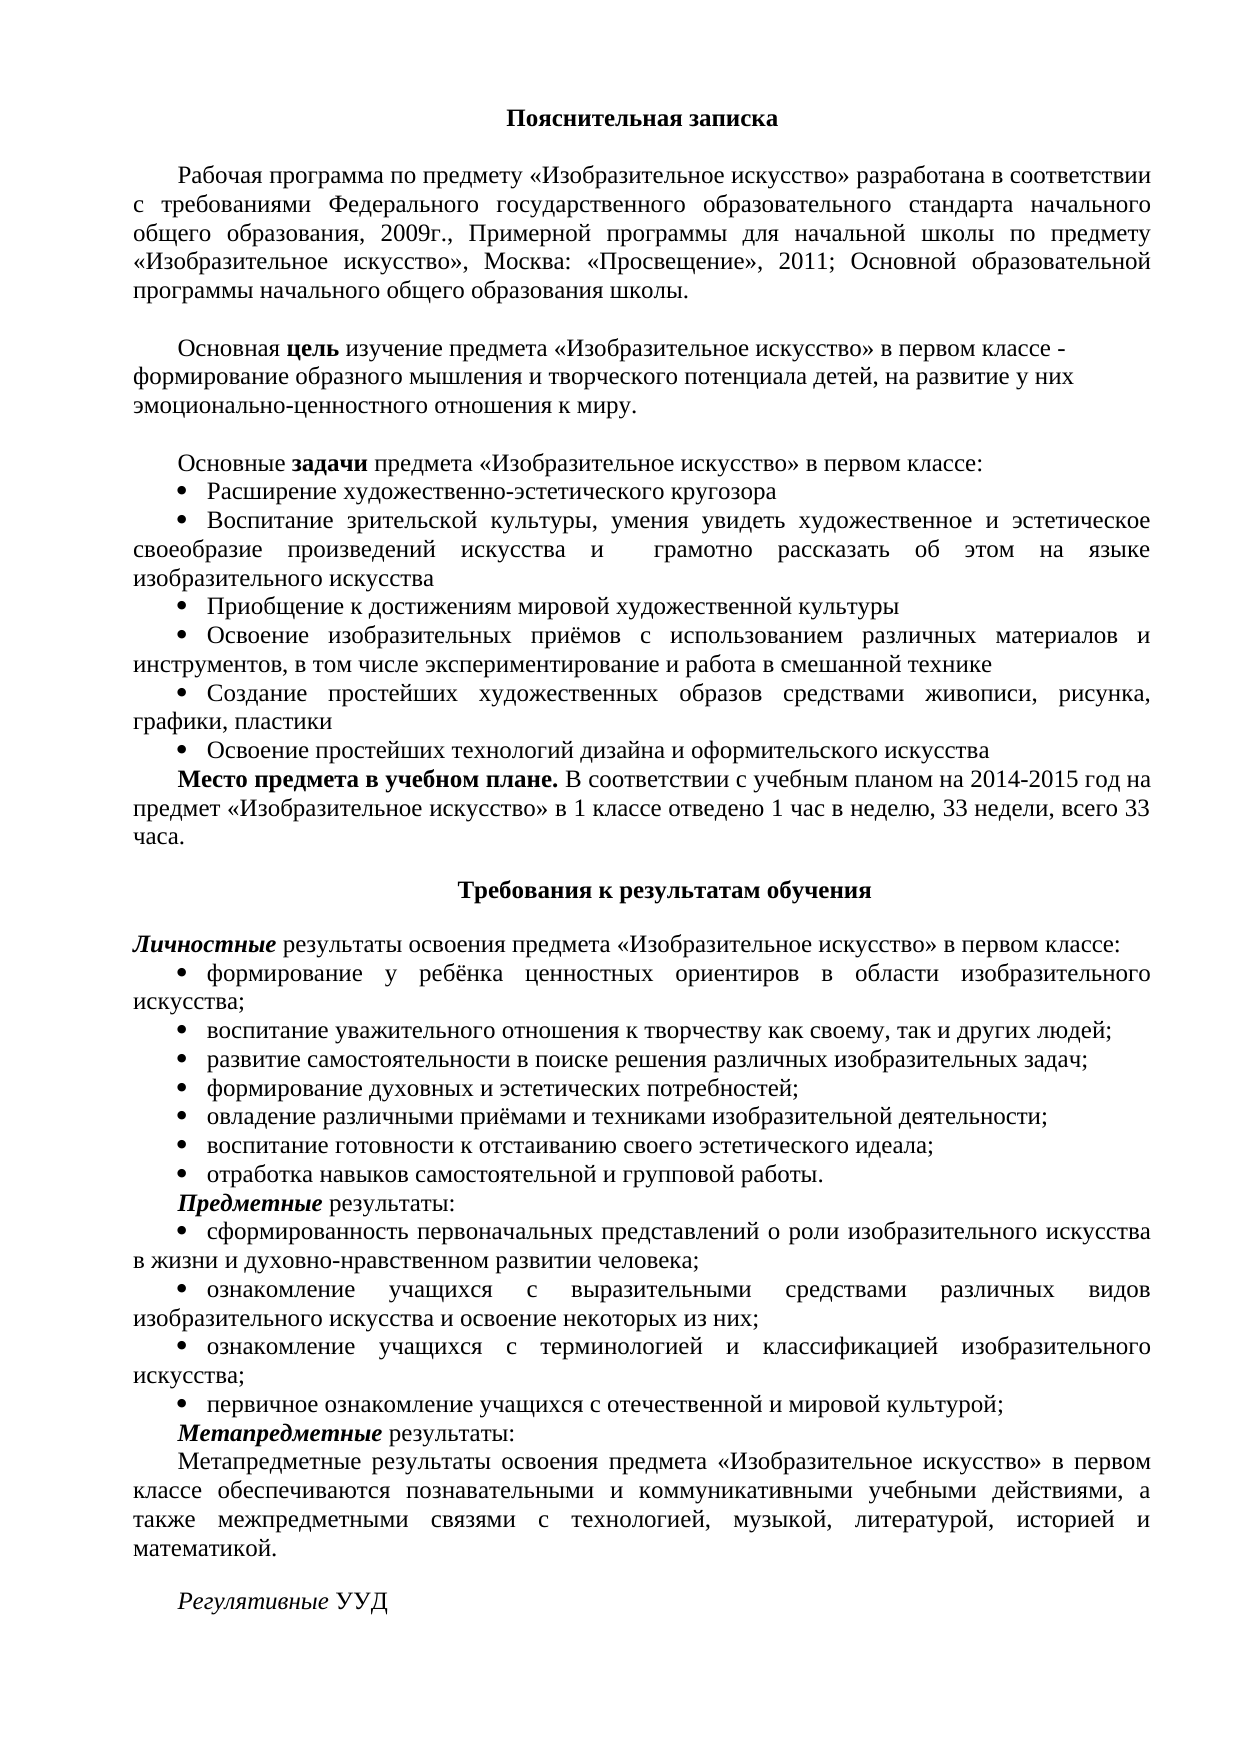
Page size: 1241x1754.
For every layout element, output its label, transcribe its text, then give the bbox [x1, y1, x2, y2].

list развитие самостоятельности в поиске решения различных изобразительных задач; [133, 1044, 1152, 1073]
list формирование у ребёнка ценностных ориентиров в области изобразительного искусства; [133, 958, 1152, 1015]
list ознакомление учащихся с терминологией и классификацией изобразительного искусства; [133, 1331, 1152, 1389]
text Предметные результаты: [133, 1188, 1152, 1216]
text Метапредметные результаты освоения предмета «Изобразительное искусство» в первом классе обеспечиваются познавательными и коммуникативными учебными действиями, а также межпредметными связями с технологией, музыкой, литературой, историей и математикой. [133, 1446, 1152, 1561]
list овладение различными приёмами и техниками изобразительной деятельности; [133, 1101, 1152, 1130]
list ознакомление учащихся с выразительными средствами различных видов изобразительного искусства и освоение некоторых из них; [133, 1274, 1152, 1331]
list Воспитание зрительской культуры, умения увидеть художественное и эстетическое своеобразие произведений искусства и грамотно рассказать об этом на языке изобразительного искусства [133, 505, 1152, 591]
list воспитание готовности к отстаиванию своего эстетического идеала; [133, 1130, 1152, 1159]
text Регулятивные УУД [133, 1586, 1152, 1615]
text Пояснительная записка [133, 103, 1152, 131]
text Основные задачи предмета «Изобразительное искусство» в первом классе: [133, 448, 1152, 476]
list Приобщение к достижениям мировой художественной культуры [133, 591, 1152, 620]
text Место предмета в учебном плане. В соответствии с учебным планом на 2014-2015 год на предмет «Изобразительное искусство» в 1 классе отведено 1 час в неделю, 33 недели, всего 33 часа. [133, 764, 1152, 850]
list Создание простейших художественных образов средствами живописи, рисунка, графики, пластики [133, 678, 1152, 735]
text Метапредметные результаты: [133, 1418, 1152, 1446]
list формирование духовных и эстетических потребностей; [133, 1073, 1152, 1101]
list сформированность первоначальных представлений о роли изобразительного искусства в жизни и духовно-нравственном развитии человека; [133, 1216, 1152, 1274]
list Освоение изобразительных приёмов с использованием различных материалов и инструментов, в том числе экспериментирование и работа в смешанной технике [133, 620, 1152, 678]
list Освоение простейших технологий дизайна и оформительского искусства [133, 735, 1152, 764]
list воспитание уважительного отношения к творчеству как своему, так и других людей; [133, 1015, 1152, 1044]
list отработка навыков самостоятельной и групповой работы. [133, 1159, 1152, 1188]
text Основная цель изучение предмета «Изобразительное искусство» в первом классе - формирование образного мышления и творческого потенциала детей, на развитие у них эмоционально-ценностного отношения к миру. [133, 333, 1152, 419]
text Рабочая программа по предмету «Изобразительное искусство» разработана в соответствии с требованиями Федерального государственного образовательного стандарта начального общего образования, 2009г., Примерной программы для начальной школы по предмету «Изобразительное искусство», Москва: «Просвещение», 2011; Основной образовательной программы начального общего образования школы. [133, 160, 1152, 304]
list первичное ознакомление учащихся с отечественной и мировой культурой; [133, 1389, 1152, 1418]
text Личностные результаты освоения предмета «Изобразительное искусство» в первом классе: [133, 929, 1152, 958]
list Расширение художественно-эстетического кругозора [133, 476, 1152, 505]
text Требования к результатам обучения [133, 875, 1152, 904]
